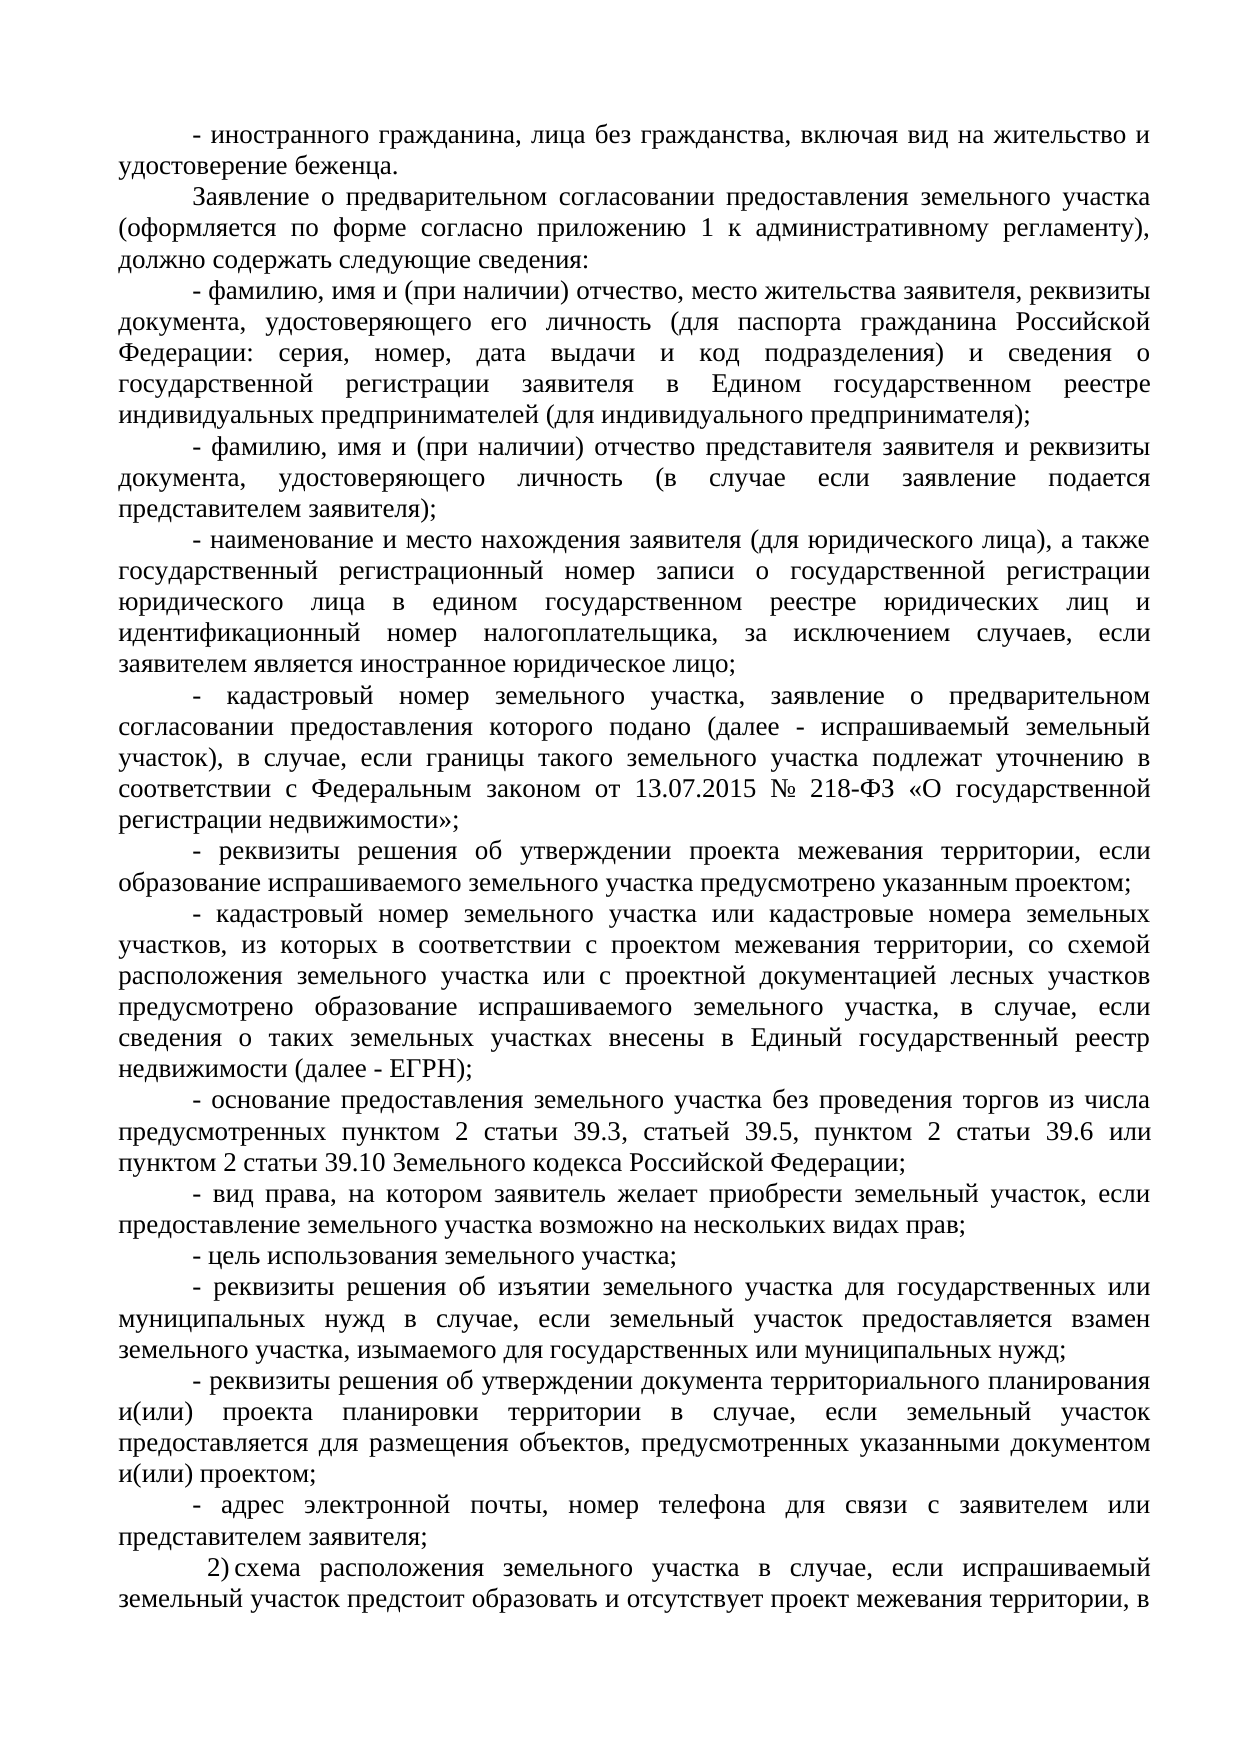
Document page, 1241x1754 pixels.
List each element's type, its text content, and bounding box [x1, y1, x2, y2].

text - реквизиты решения об утверждении документа территориального планирования и(или) проекта планировки территории в случае, если земельный участок предоставляется для размещения объектов, предусмотренных указанными документом и(или) проектом; [118, 1364, 1152, 1488]
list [118, 1551, 1152, 1613]
text - основание предоставления земельного участка без проведения торгов из числа предусмотренных пунктом 2 статьи 39.3, статьей 39.5, пунктом 2 статьи 39.6 или пунктом 2 статьи 39.10 Земельного кодекса Российской Федерации; [118, 1084, 1152, 1177]
text - наименование и место нахождения заявителя (для юридического лица), а также государственный регистрационный номер записи о государственной регистрации юридического лица в едином государственном реестре юридических лиц и идентификационный номер налогоплательщика, за исключением случаев, если заявителем является иностранное юридическое лицо; [118, 523, 1152, 679]
text - фамилию, имя и (при наличии) отчество, место жительства заявителя, реквизиты документа, удостоверяющего его личность (для паспорта гражданина Российской Федерации: серия, номер, дата выдачи и код подразделения) и сведения о государственной регистрации заявителя в Едином государственном реестре индивидуальных предпринимателей (для индивидуального предпринимателя); [118, 274, 1152, 429]
text - кадастровый номер земельного участка, заявление о предварительном согласовании предоставления которого подано (далее - испрашиваемый земельный участок), в случае, если границы такого земельного участка подлежат уточнению в соответствии с Федеральным законом от 13.07.2015 № 218-ФЗ «О государственной регистрации недвижимости»; [118, 679, 1152, 834]
list - фамилию, имя и (при наличии) отчество представителя заявителя и реквизиты документа, удостоверяющего личность (в случае если заявление подается представителем заявителя); [118, 429, 1152, 523]
text - иностранного гражданина, лица без гражданства, включая вид на жительство и удостоверение беженца. [118, 118, 1152, 180]
text - реквизиты решения об изъятии земельного участка для государственных или муниципальных нужд в случае, если земельный участок предоставляется взамен земельного участка, изымаемого для государственных или муниципальных нужд; [118, 1271, 1152, 1364]
text - кадастровый номер земельного участка или кадастровые номера земельных участков, из которых в соответствии с проектом межевания территории, со схемой расположения земельного участка или с проектной документацией лесных участков предусмотрено образование испрашиваемого земельного участка, в случае, если сведения о таких земельных участках внесены в Единый государственный реестр недвижимости (далее - ЕГРН); [118, 897, 1152, 1084]
text Заявление о предварительном согласовании предоставления земельного участка (оформляется по форме согласно приложению 1 к административному регламенту), должно содержать следующие сведения: [118, 180, 1152, 274]
text - адрес электронной почты, номер телефона для связи с заявителем или представителем заявителя; [118, 1488, 1152, 1551]
text - реквизиты решения об утверждении проекта межевания территории, если образование испрашиваемого земельного участка предусмотрено указанным проектом; [118, 834, 1152, 897]
text - цель использования земельного участка; [118, 1239, 1152, 1271]
text - вид права, на котором заявитель желает приобрести земельный участок, если предоставление земельного участка возможно на нескольких видах прав; [118, 1177, 1152, 1239]
